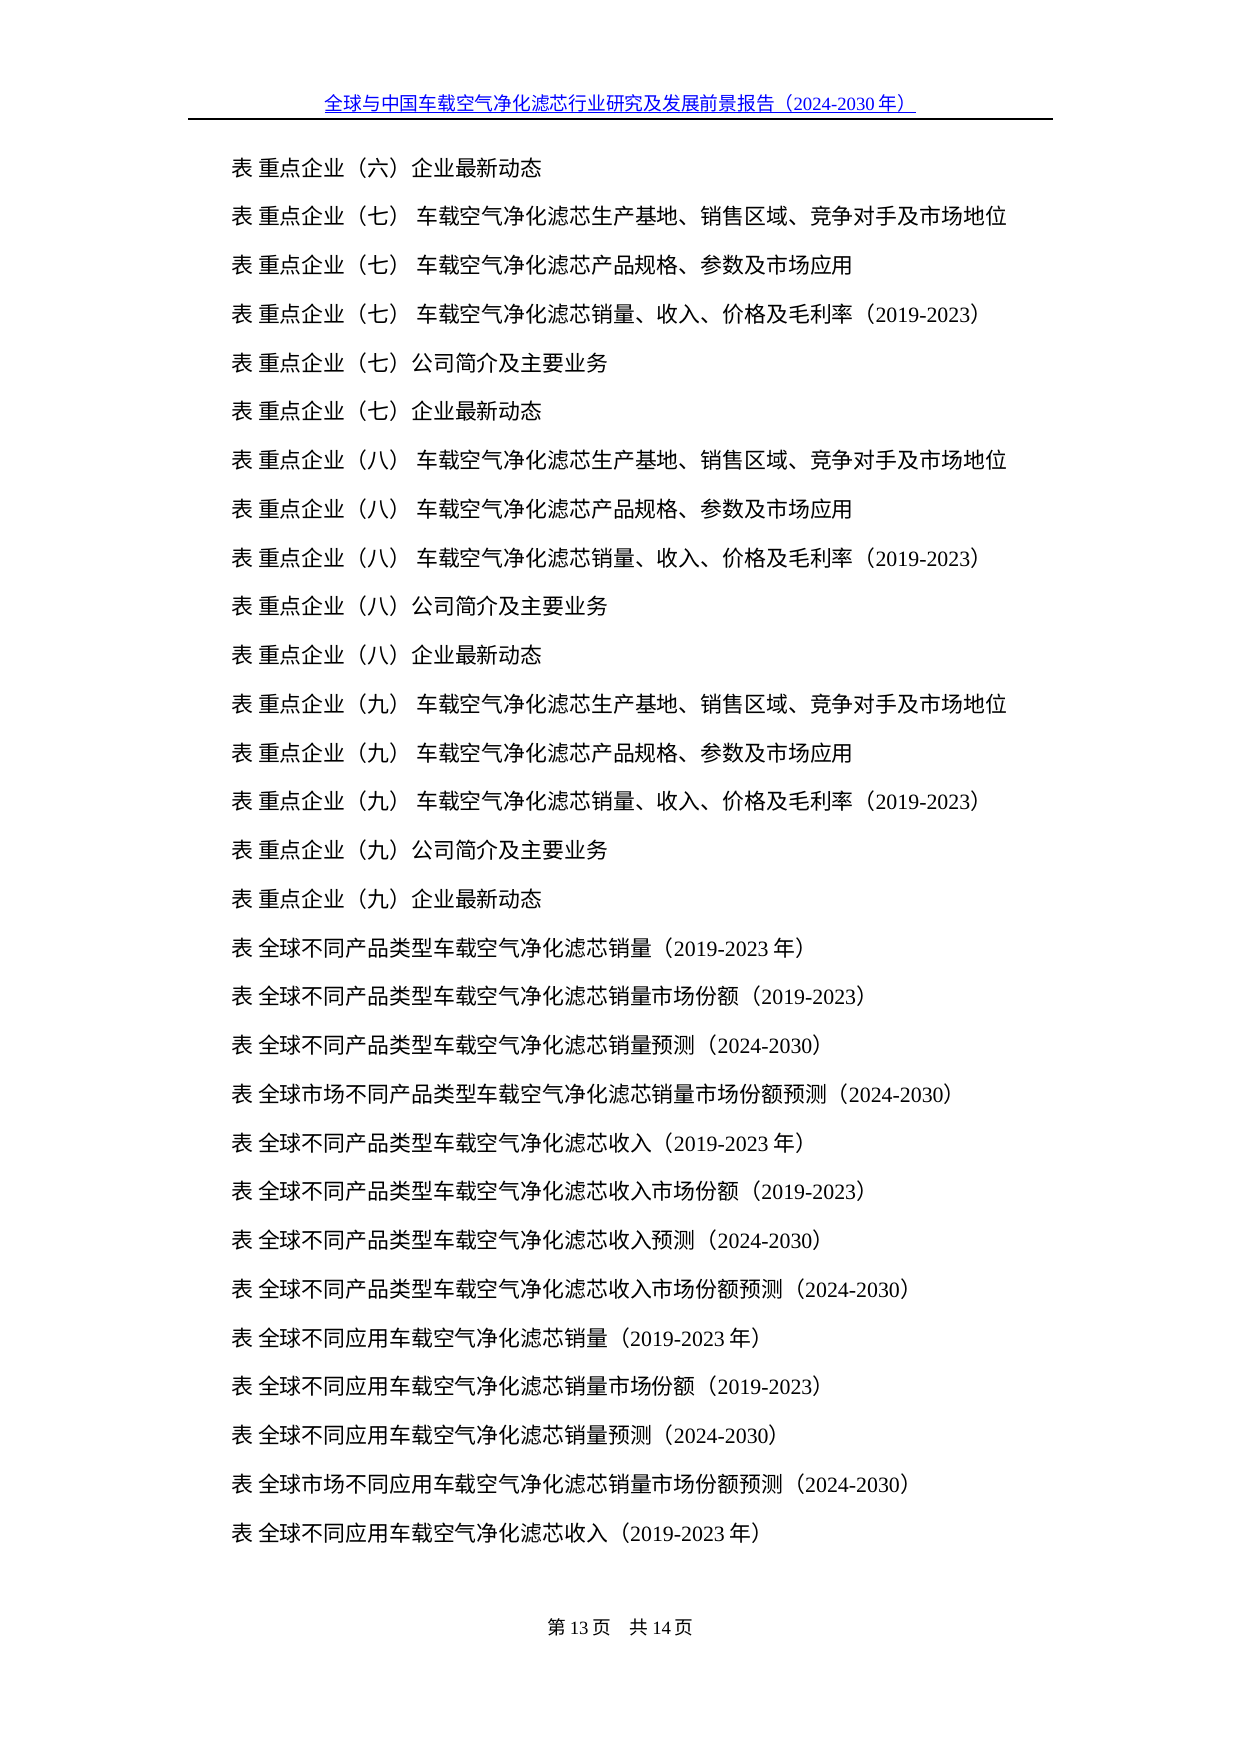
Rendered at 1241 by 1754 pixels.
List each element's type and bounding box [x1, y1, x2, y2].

text [187, 150, 1053, 1548]
